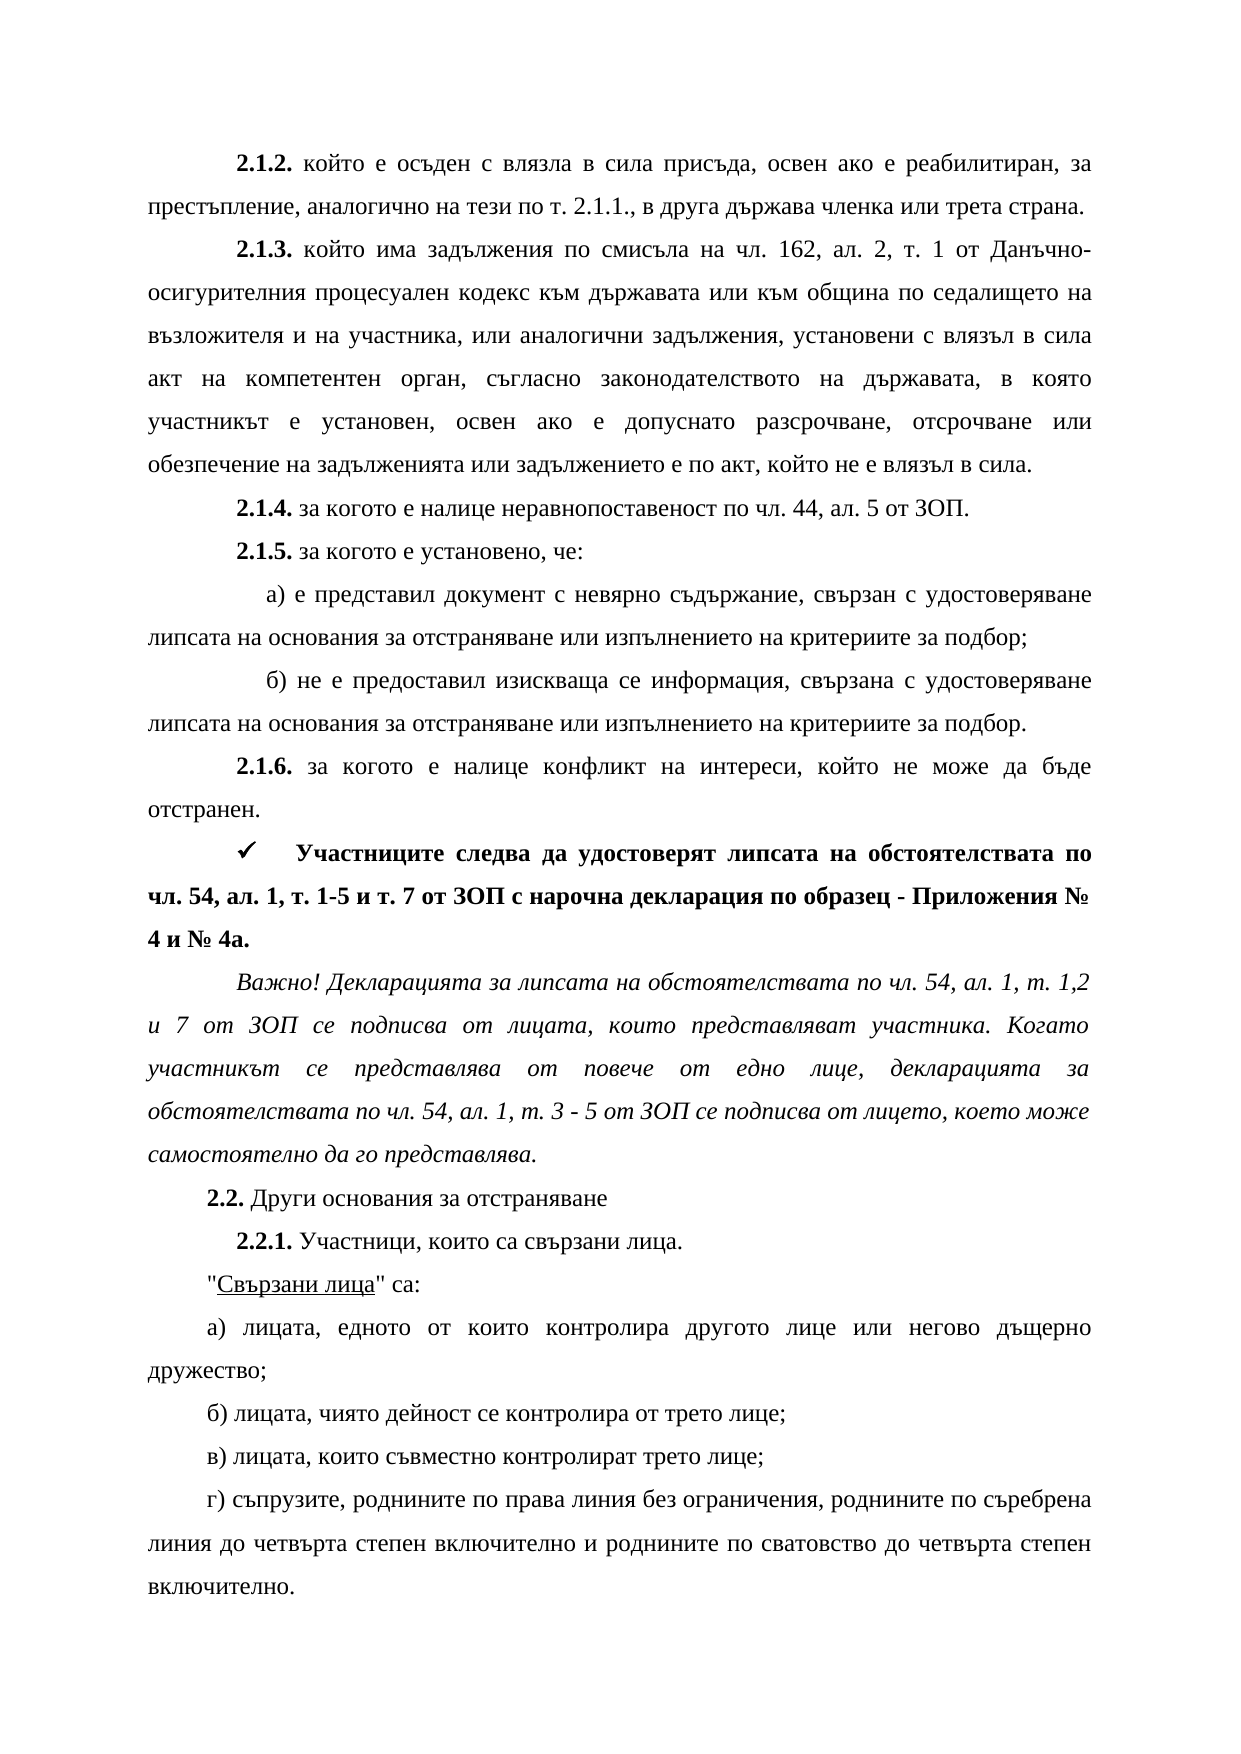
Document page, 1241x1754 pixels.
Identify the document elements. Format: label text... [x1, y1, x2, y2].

text 2.1.3. който има задължения по смисъла на чл. 162, ал. 2, т. 1 от Данъчно-осигурителния процесуален кодекс към държавата или към община по седалището на възложителя и на участника, или аналогични задължения, установени с влязъл в сила акт на компетентен орган, съгласно законодателството на държавата, в която участникът е установен, освен ако е допуснато разсрочване, отсрочване или обезпечение на задълженията или задължението е по акт, който не е влязъл в сила. [148, 234, 1093, 478]
text 2.1.4. за когото е налице неравнопоставеност по чл. 44, ал. 5 от ЗОП. [148, 493, 1093, 521]
text Важно! Декларацията за липсата на обстоятелствата по чл. 54, ал. 1, т. 1,2 и 7 от ЗОП се подписва от лицата, които представляват участника. Когато участникът се представлява от повече от едно лице, декларацията за обстоятелствата по чл. 54, ал. 1, т. 3 - 5 от ЗОП се подписва от лицето, което може самостоятелно да го представлява. [148, 967, 1093, 1168]
list Участниците следва да удостоверят липсата на обстоятелствата по чл. 54, ал. 1, т. 1-5 и т. 7 от ЗОП с нарочна декларация по образец - Приложения № 4 и № 4а. [148, 838, 1093, 953]
text г) съпрузите, роднините по права линия без ограничения, роднините по съребрена линия до четвърта степен включително и роднините по сватовство до четвърта степен включително. [148, 1484, 1093, 1599]
text 2.1.5. за когото е установено, че: [148, 536, 1093, 564]
text б) не е предоставил изискваща се информация, свързана с удостоверяване липсата на основания за отстраняване или изпълнението на критериите за подбор. [148, 665, 1093, 737]
text 2.1.2. който е осъден с влязла в сила присъда, освен ако е реабилитиран, за престъпление, аналогично на тези по т. 2.1.1., в друга държава членка или трета страна. [148, 148, 1093, 219]
text б) лицата, чиято дейност се контролира от трето лице; [148, 1398, 1093, 1427]
text 2.2. Други основания за отстраняване [148, 1183, 1093, 1211]
text 2.1.6. за когото е налице конфликт на интереси, който не може да бъде отстранен. [148, 751, 1093, 823]
text а) е представил документ с невярно съдържание, свързан с удостоверяване липсата на основания за отстраняване или изпълнението на критериите за подбор; [148, 579, 1093, 651]
text 2.2.1. Участници, които са свързани лица. [148, 1226, 1093, 1254]
text а) лицата, едното от които контролира другото лице или негово дъщерно дружество; [148, 1312, 1093, 1384]
text в) лицата, които съвместно контролират трето лице; [148, 1441, 1093, 1470]
text "Свързани лица" са: [148, 1269, 1093, 1298]
